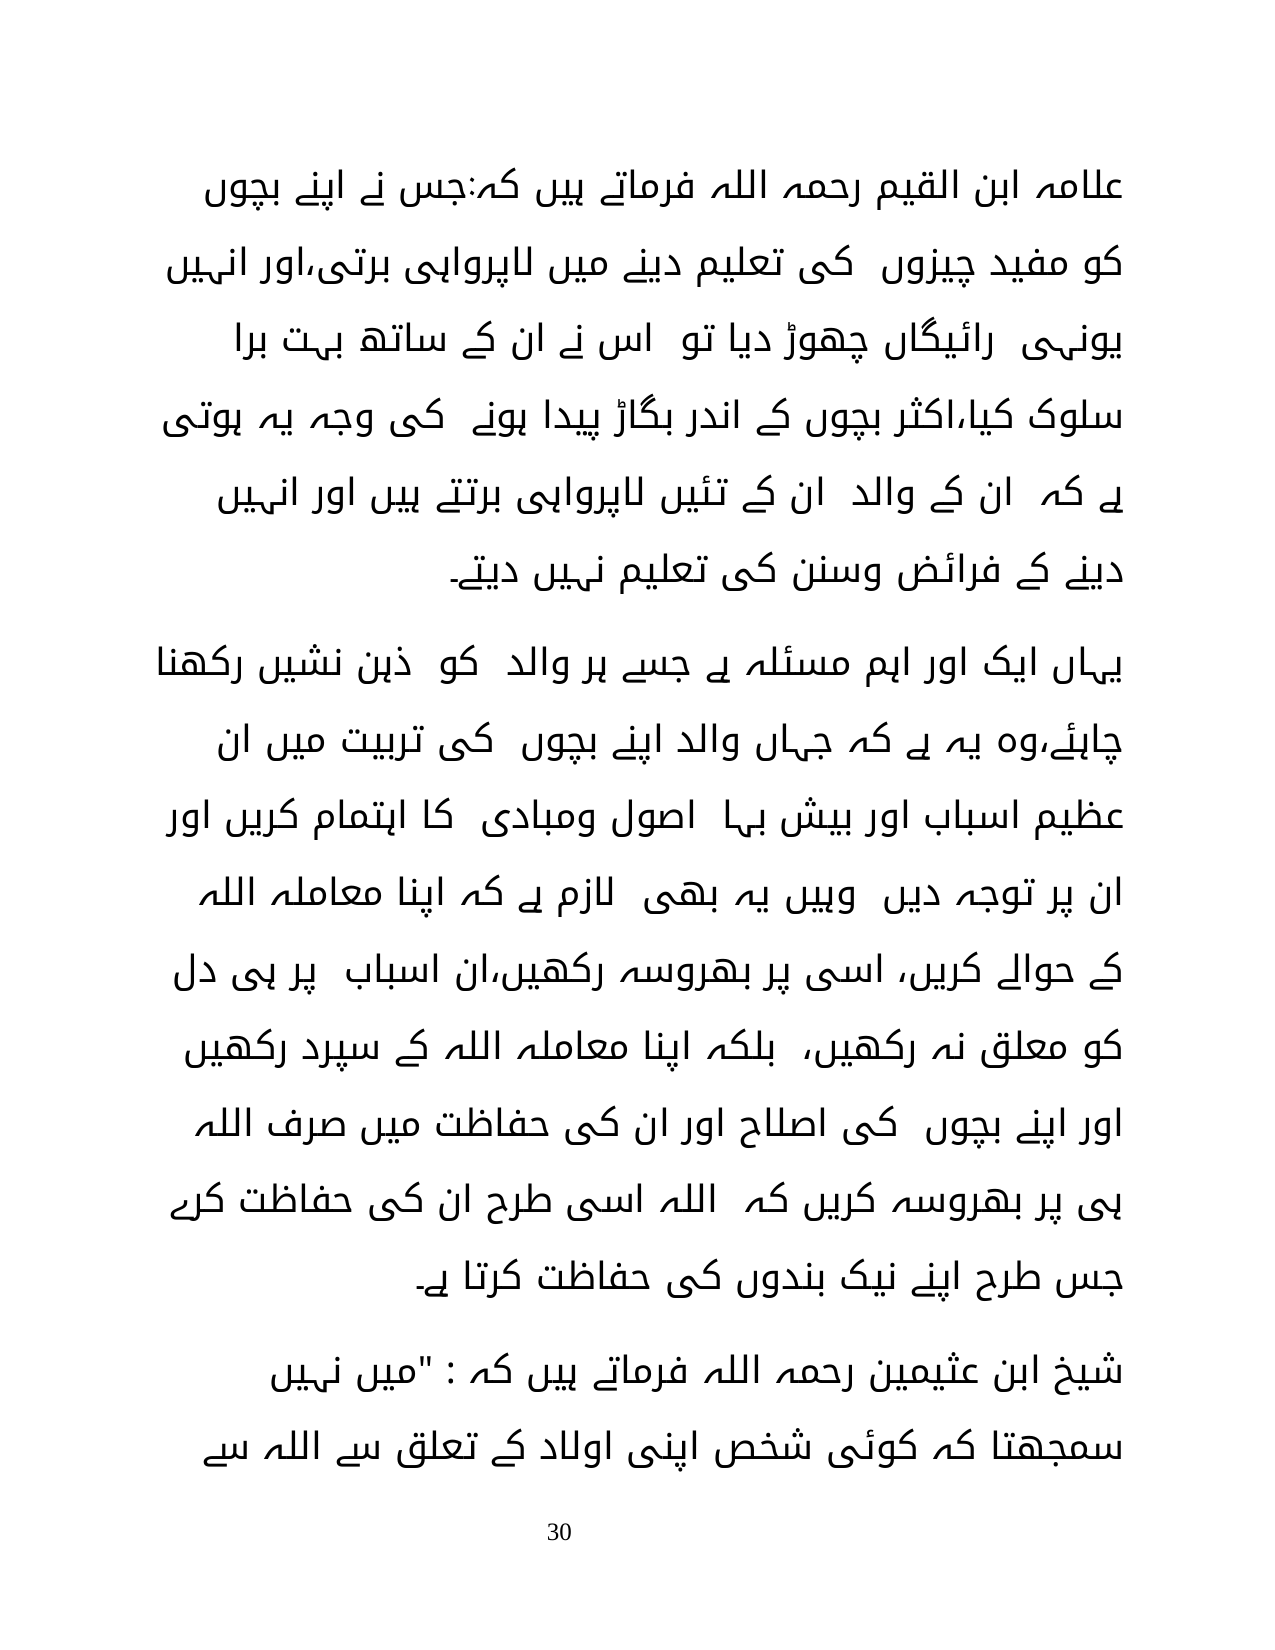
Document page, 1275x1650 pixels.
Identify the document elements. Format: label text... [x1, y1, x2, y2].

text یہاں ایک اور اہم مسئلہ ہے جسے ہر والد کو ذہن نشیں رکھنا چاہئے،وہ یہ ہے کہ جہاں والد اپنے بچوں کی تربیت میں ان عظیم اسباب اور بیش بہا اصول ومبادی کا اہتمام کریں اور ان پر توجہ دیں وہیں یہ بھی لازم ہے کہ اپنا معاملہ اللہ کے حوالے کریں، اسی پر بھروسہ رکھیں،ان اسباب پر ہی دل کو معلق نہ رکھیں، بلکہ اپنا معاملہ اللہ کے سپرد رکھیں اور اپنے بچوں کی اصلاح اور ان کی حفاظت میں صرف اللہ ہی پر بھروسہ کریں کہ اللہ اسی طرح ان کی حفاظت کرے جس طرح اپنے نیک بندوں کی حفاظت کرتا ہے۔ [150, 627, 1125, 1313]
text علامہ ابن القیم رحمہ اللہ فرماتے ہیں کہ:جس نے اپنے بچوں کو مفید چیزوں کی تعلیم دینے میں لاپرواہی برتی،اور انہیں یونہی رائیگاں چھوڑ دیا تو اس نے ان کے ساتھ بہت برا سلوک کیا،اکثر بچوں کے اندر بگاڑ پیدا ہونے کی وجہ یہ ہوتی ہے کہ ان کے والد ان کے تئیں لاپرواہی برتتے ہیں اور انہیں دینے کے فرائض وسنن کی تعلیم نہیں دیتے۔ [150, 150, 1125, 605]
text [150, 1335, 1125, 1483]
